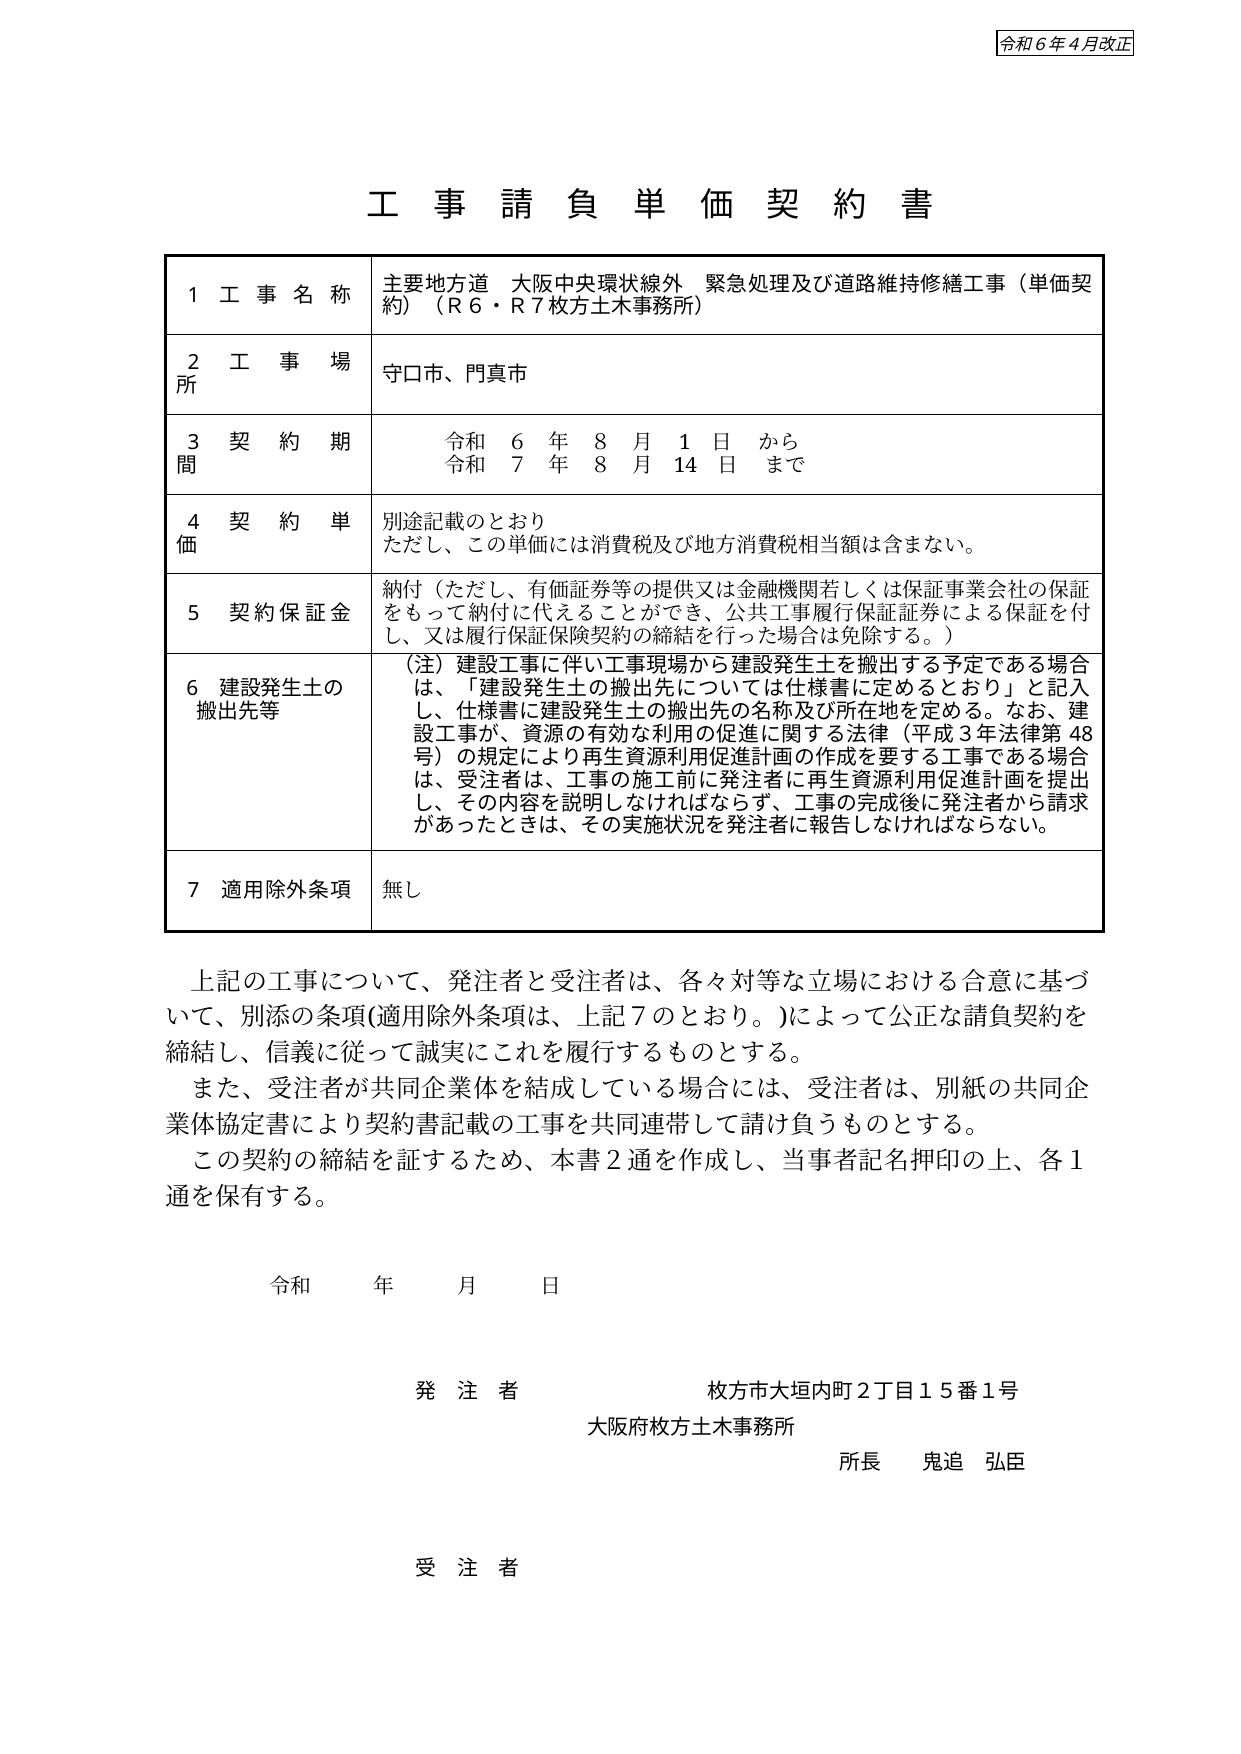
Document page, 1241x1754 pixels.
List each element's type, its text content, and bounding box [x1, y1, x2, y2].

text この契約の締結を証するため、本書２通を作成し、当事者記名押印の上、各１通を保有する｡ [165, 1141, 1090, 1213]
text 所長 鬼追 弘臣 [165, 1441, 1134, 1477]
table_cell 無し [372, 851, 1102, 929]
table_cell 6 建設発生土の搬出先等 [167, 654, 371, 850]
text 上記の工事について、発注者と受注者は、各々対等な立場における合意に基づいて、別添の条項(適用除外条項は、上記７のとおり。)によって公正な請負契約を締結し、信義に従って誠実にこれを履行するものとする｡ [165, 961, 1090, 1069]
table_cell 5 契約保証金 [167, 574, 371, 653]
table_cell 7 適用除外条項 [167, 851, 371, 929]
text 大阪府枚方土木事務所 [165, 1406, 1134, 1441]
text 令和 年 月 日 [165, 1270, 1134, 1299]
table_header 主要地方道 大阪中央環状線外 緊急処理及び道路維持修繕工事（単価契約）（Ｒ６・Ｒ７枚方土木事務所） [372, 257, 1102, 334]
text 発 注 者 枚方市大垣内町２丁目１５番１号 [165, 1370, 1134, 1406]
table_cell 2 工 事 場 所 [167, 335, 371, 414]
text 受 注 者 [165, 1547, 1134, 1583]
table_cell 納付（ただし、有価証券等の提供又は金融機関若しくは保証事業会社の保証をもって納付に代えることができ、公共工事履行保証証券による保証を付し、又は履行保証保険契約の締結を行った場合は免除する。） [372, 574, 1102, 653]
text また、受注者が共同企業体を結成している場合には、受注者は、別紙の共同企業体協定書により契約書記載の工事を共同連帯して請け負うものとする。 [165, 1069, 1090, 1141]
table_cell 3 契 約 期 間 [167, 415, 371, 493]
table_cell 別途記載のとおり ただし、この単価には消費税及び地方消費税相当額は含まない。 [372, 495, 1102, 573]
table_cell 守口市、門真市 [372, 335, 1102, 414]
table_header 1工事名称 [167, 257, 371, 334]
table_cell （注）建設工事に伴い工事現場から建設発生土を搬出する予定である場合は、「建設発生土の搬出先については仕様書に定めるとおり」と記入し、仕様書に建設発生土の搬出先の名称及び所在地を定める。なお、建設工事が、資源の有効な利用の促進に関する法律（平成３年法律第48号）の規定により再生資源利用促進計画の作成を要する工事である場合は、受注者は、工事の施工前に発注者に再生資源利用促進計画を提出し、その内容を説明しなければならず、工事の完成後に発注者から請求があったときは、その実施状況を発注者に報告しなければならない。 [372, 654, 1102, 850]
table_cell 4 契 約 単 価 [167, 495, 371, 573]
table_cell 令和 ６ 年 ８ 月 1 日 から 令和 ７ 年 ８ 月 14 日 まで [372, 415, 1102, 493]
text 工 事 請 負 単 価 契 約 書 [165, 177, 1134, 226]
